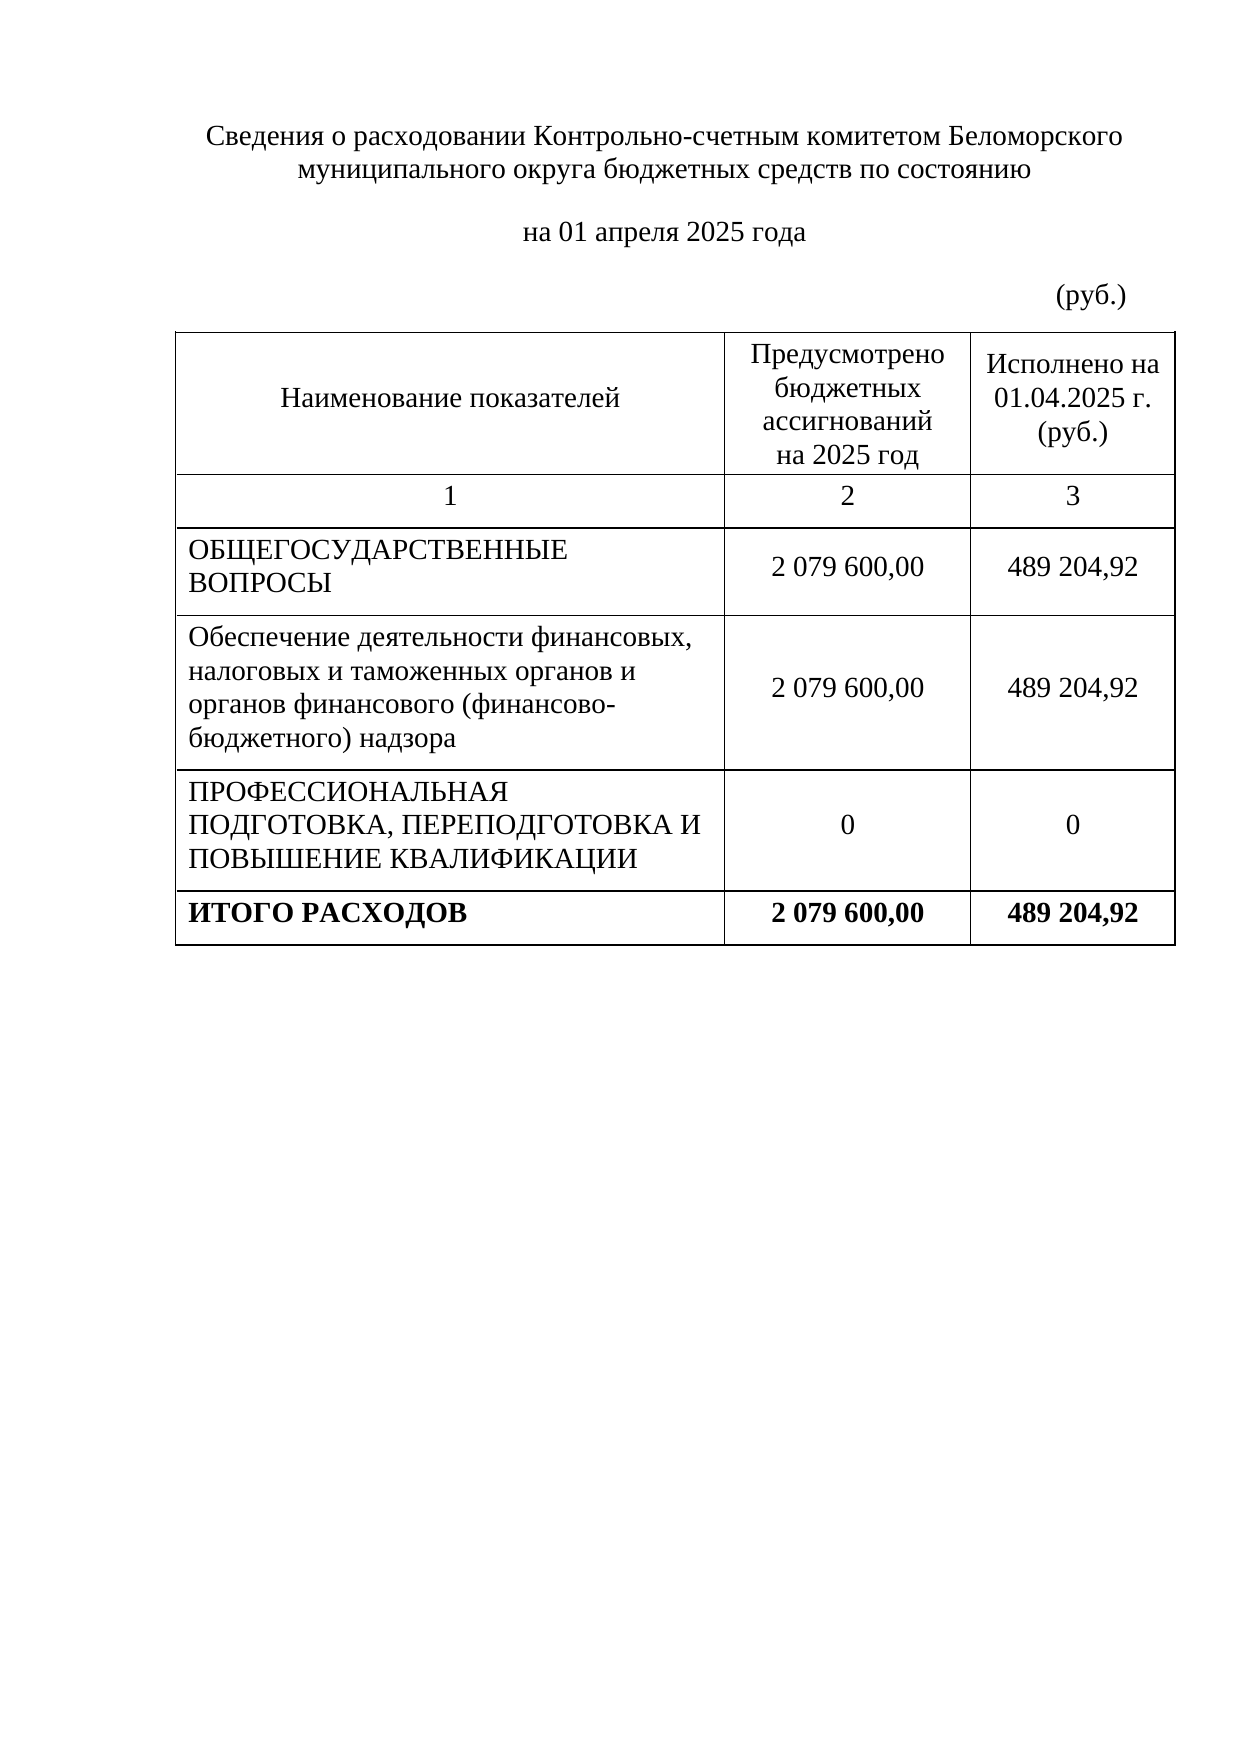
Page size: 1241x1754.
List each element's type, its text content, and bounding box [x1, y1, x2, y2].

table_header Предусмотрено бюджетных ассигнований на 2025 год [725, 333, 970, 473]
table_cell ОБЩЕГОСУДАРСТВЕННЫЕ ВОПРОСЫ [176, 528, 724, 615]
table_cell 2 [725, 475, 970, 527]
table_cell 2 079 600,00 [725, 529, 970, 615]
table_cell 489 204,92 [971, 892, 1174, 944]
text на 01 апреля 2025 года [177, 214, 1152, 248]
table_cell ПРОФЕССИОНАЛЬНАЯ ПОДГОТОВКА, ПЕРЕПОДГОТОВКА И ПОВЫШЕНИЕ КВАЛИФИКАЦИИ [176, 770, 724, 890]
table_header Наименование показателей [176, 333, 724, 473]
table_cell 0 [725, 771, 970, 890]
text Сведения о расходовании Контрольно-счетным комитетом Беломорского муниципального округа бюджетных средств по состоянию [177, 118, 1152, 185]
table_cell Обеспечение деятельности финансовых, налоговых и таможенных органов и органов финансового (финансово-бюджетного) надзора [176, 616, 724, 769]
table_header Исполнено на 01.04.2025 г. (руб.) [971, 333, 1174, 473]
table_cell 1 [176, 475, 724, 527]
table_cell 3 [971, 475, 1174, 527]
table_cell 0 [971, 771, 1174, 890]
table_cell 489 204,92 [971, 529, 1174, 615]
table_cell ИТОГО РАСХОДОВ [176, 891, 724, 944]
table_cell 2 079 600,00 [725, 892, 970, 944]
text (руб.) [177, 277, 1152, 311]
table_cell 489 204,92 [971, 616, 1174, 769]
table_cell 2 079 600,00 [725, 616, 970, 769]
